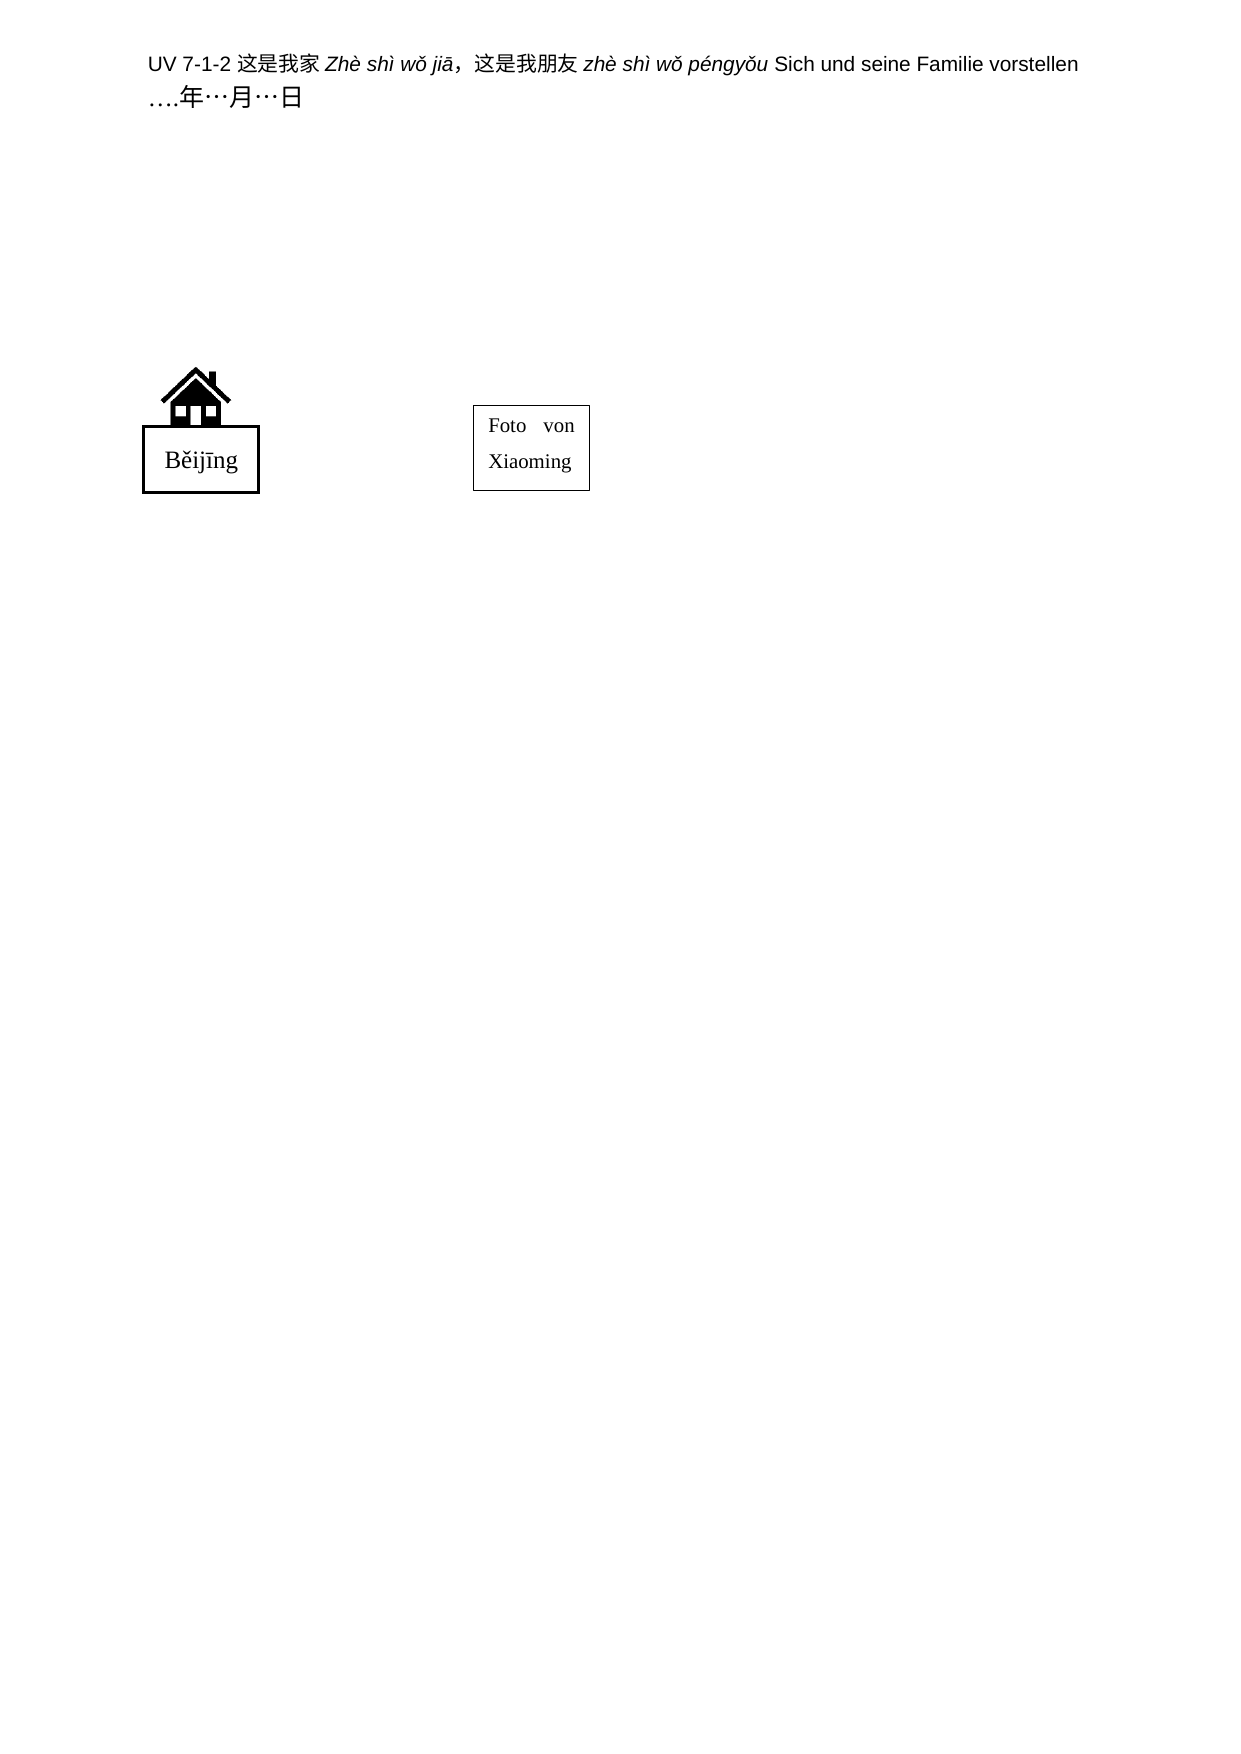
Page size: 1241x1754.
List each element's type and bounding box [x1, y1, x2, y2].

picture [155, 357, 236, 425]
